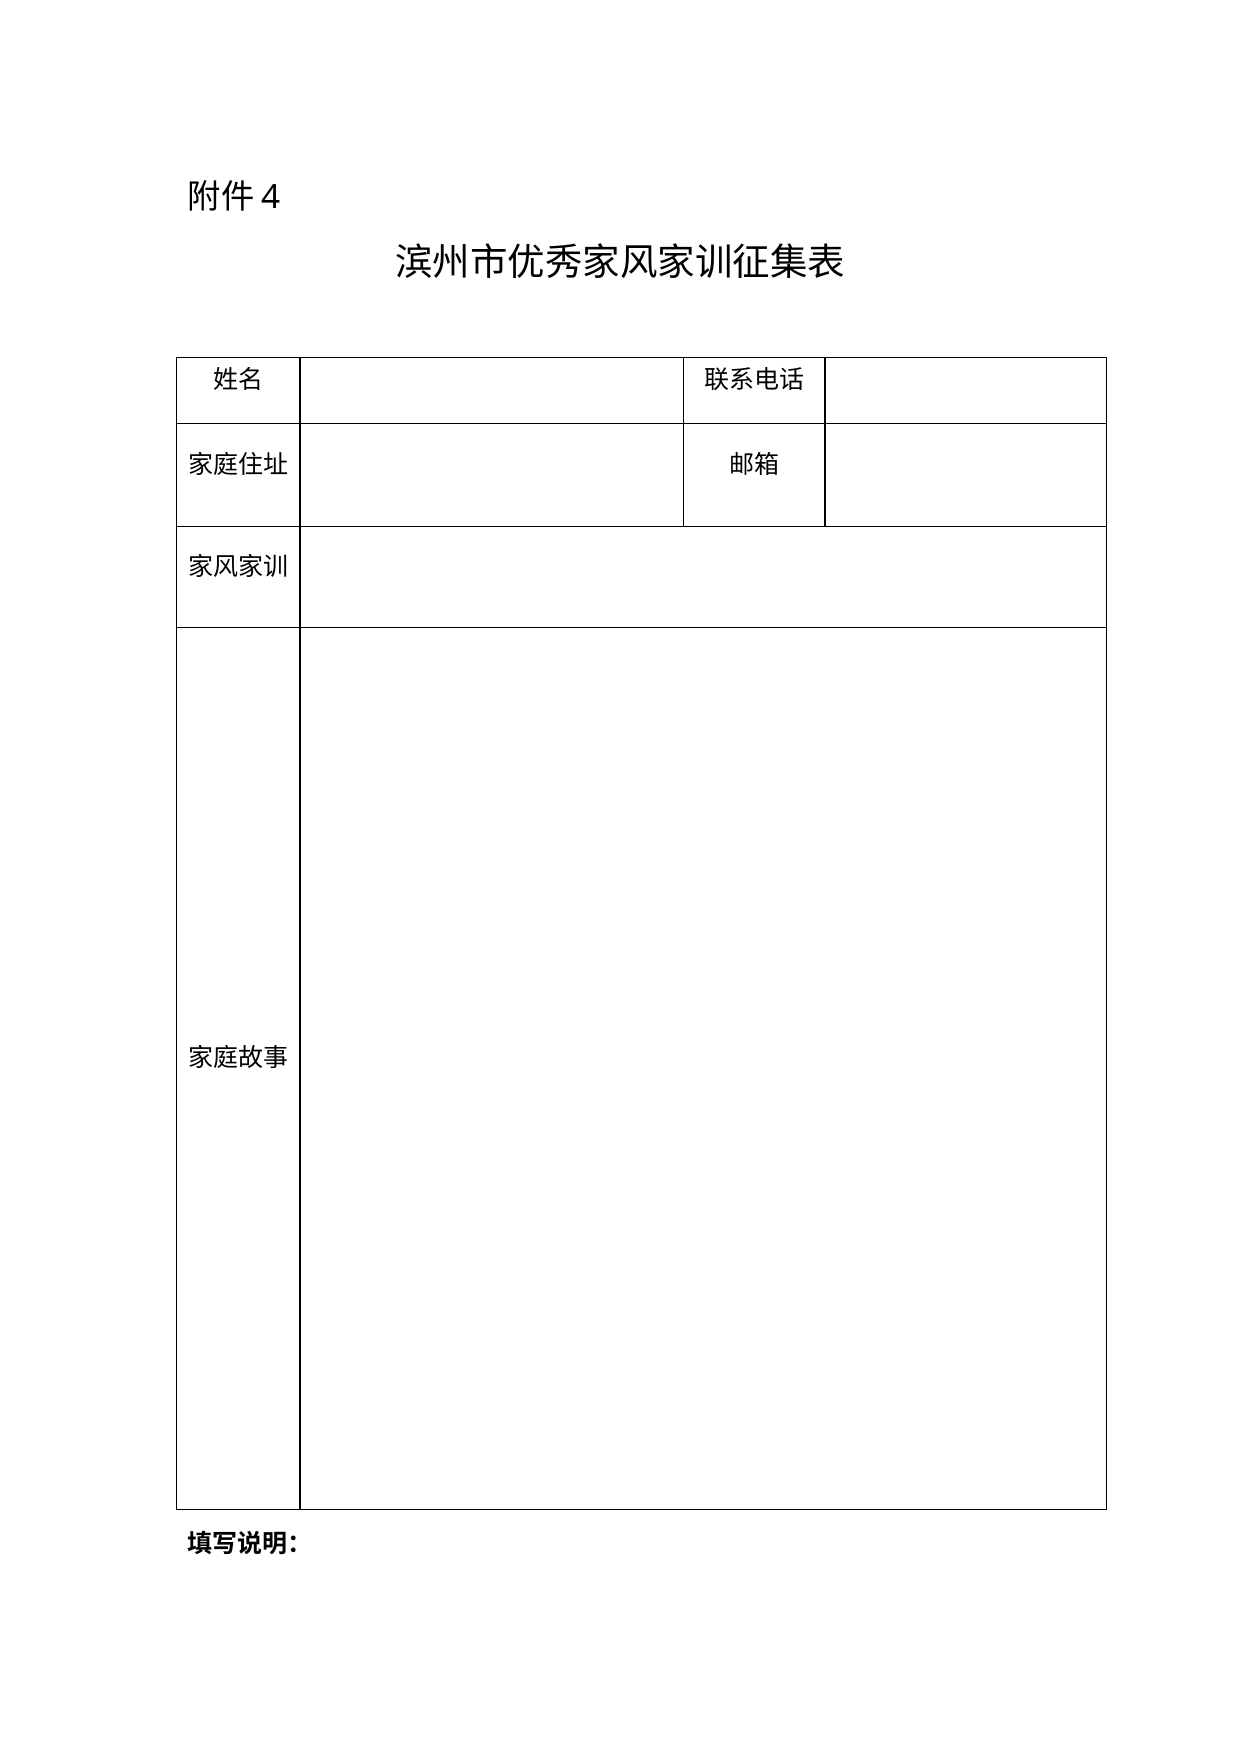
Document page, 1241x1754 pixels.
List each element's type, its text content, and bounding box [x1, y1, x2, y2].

table_cell [301, 424, 683, 526]
text 填写说明： [187, 1510, 1053, 1574]
table_header 姓名 [177, 358, 299, 423]
table_cell [301, 628, 1106, 1508]
table_header [826, 358, 1106, 423]
text 滨州市优秀家风家训征集表 [187, 227, 1053, 292]
table_header 联系电话 [684, 358, 824, 423]
table_cell 家风家训 [177, 527, 299, 627]
table_header [301, 358, 683, 423]
text 附件4 [187, 162, 1053, 227]
table_cell 家庭住址 [177, 424, 299, 526]
table_cell [301, 527, 1106, 627]
table_cell [826, 424, 1106, 526]
table_cell 邮箱 [684, 424, 824, 526]
table_cell 家庭故事 [177, 628, 299, 1508]
